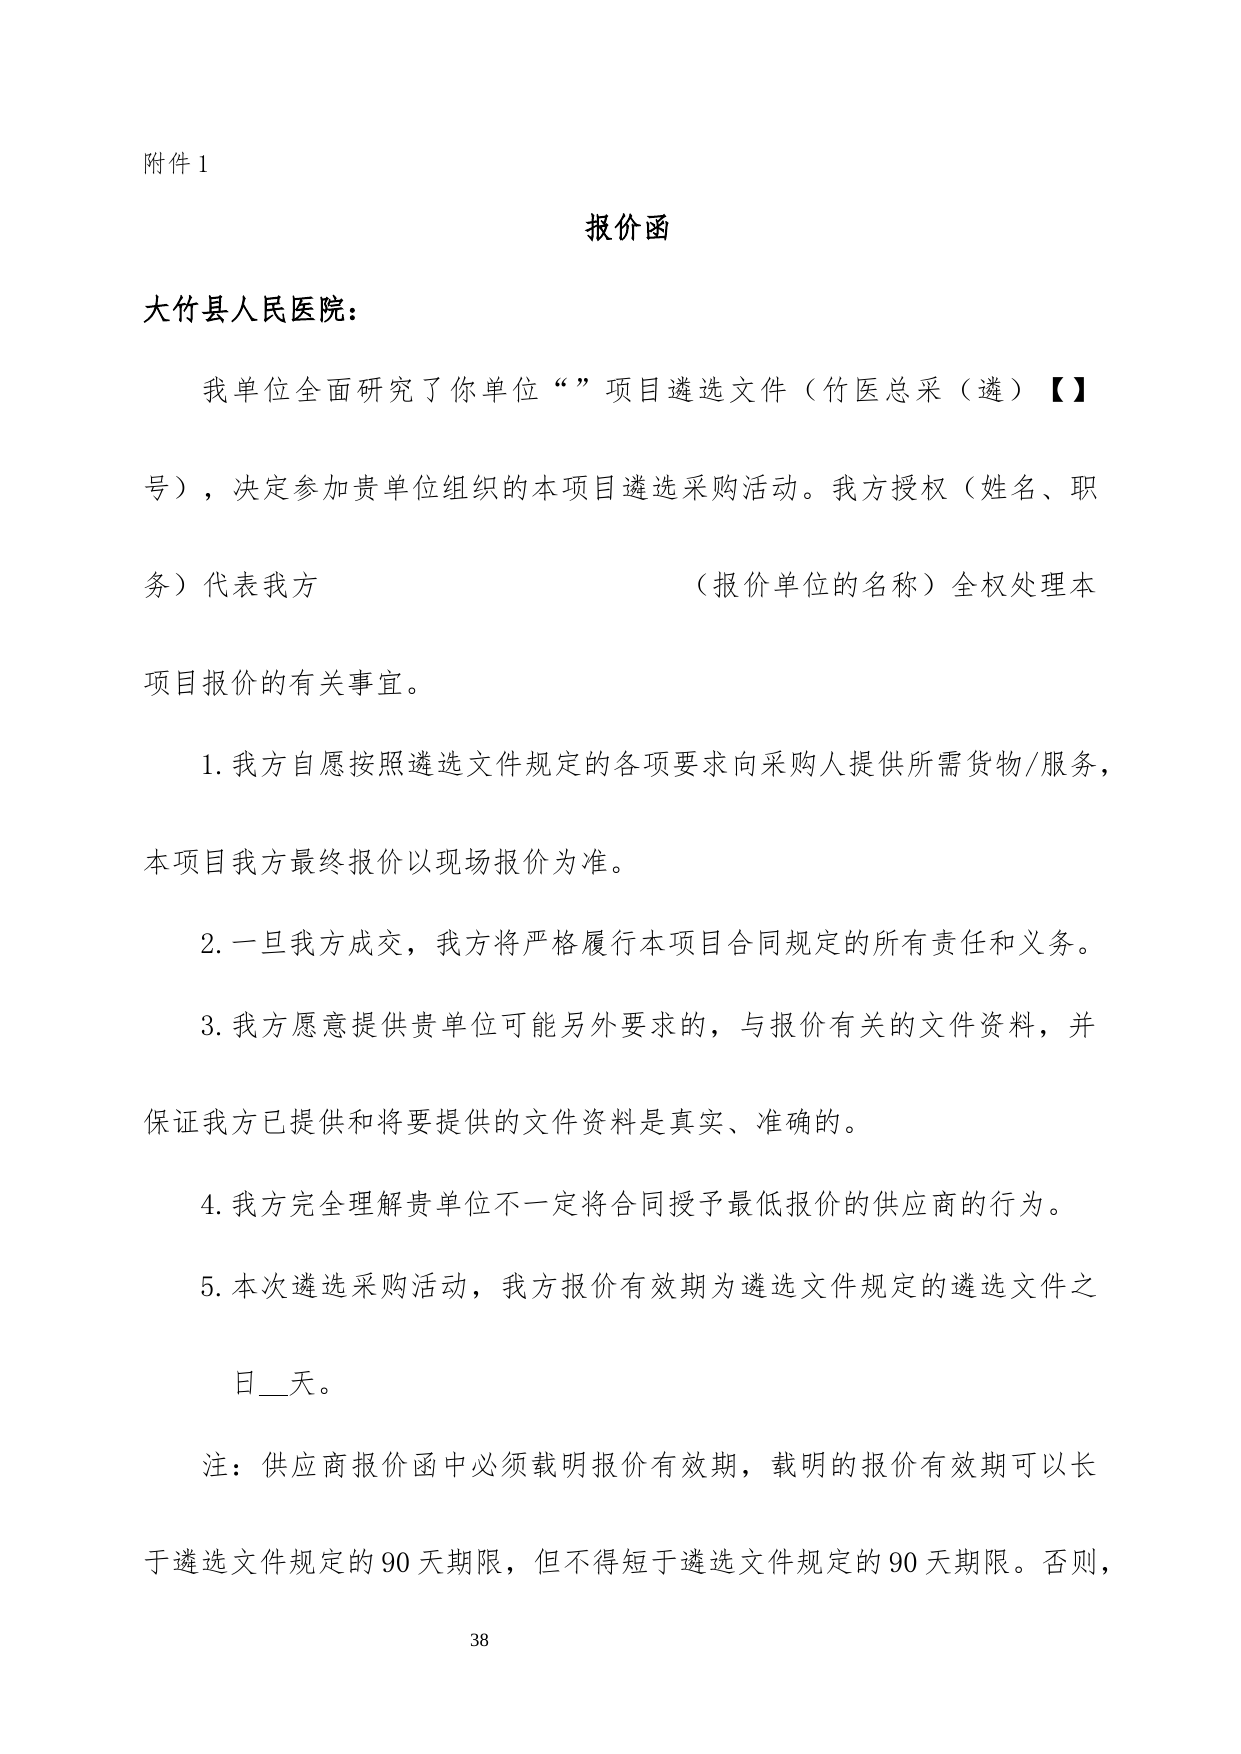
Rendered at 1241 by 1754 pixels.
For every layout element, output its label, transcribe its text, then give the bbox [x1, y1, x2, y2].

list 大竹县人民医院： [142, 274, 1098, 339]
list 5.本次遴选采购活动，我方报价有效期为遴选文件规定的遴选文件之日 天。 [200, 1251, 1098, 1413]
list 2.一旦我方成交，我方将严格履行本项目合同规定的所有责任和义务。 [142, 909, 1098, 974]
list 我单位全面研究了你单位“”项目遴选文件（竹医总采（遴）【】号），决定参加贵单位组织的本项目遴选采购活动。我方授权（姓名、职务）代表我方 （报价单位的名称）全权处理本项目报价的有关事宜。 [142, 356, 1098, 713]
list 4.我方完全理解贵单位不一定将合同授予最低报价的供应商的行为。 [142, 1169, 1098, 1234]
text 报价函 [142, 192, 1098, 257]
text 附件1 [142, 146, 1098, 178]
list 1.我方自愿按照遴选文件规定的各项要求向采购人提供所需货物/服务，本项目我方最终报价以现场报价为准。 [142, 730, 1098, 892]
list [142, 1430, 1098, 1592]
list 3.我方愿意提供贵单位可能另外要求的，与报价有关的文件资料，并保证我方已提供和将要提供的文件资料是真实、准确的。 [142, 990, 1098, 1153]
